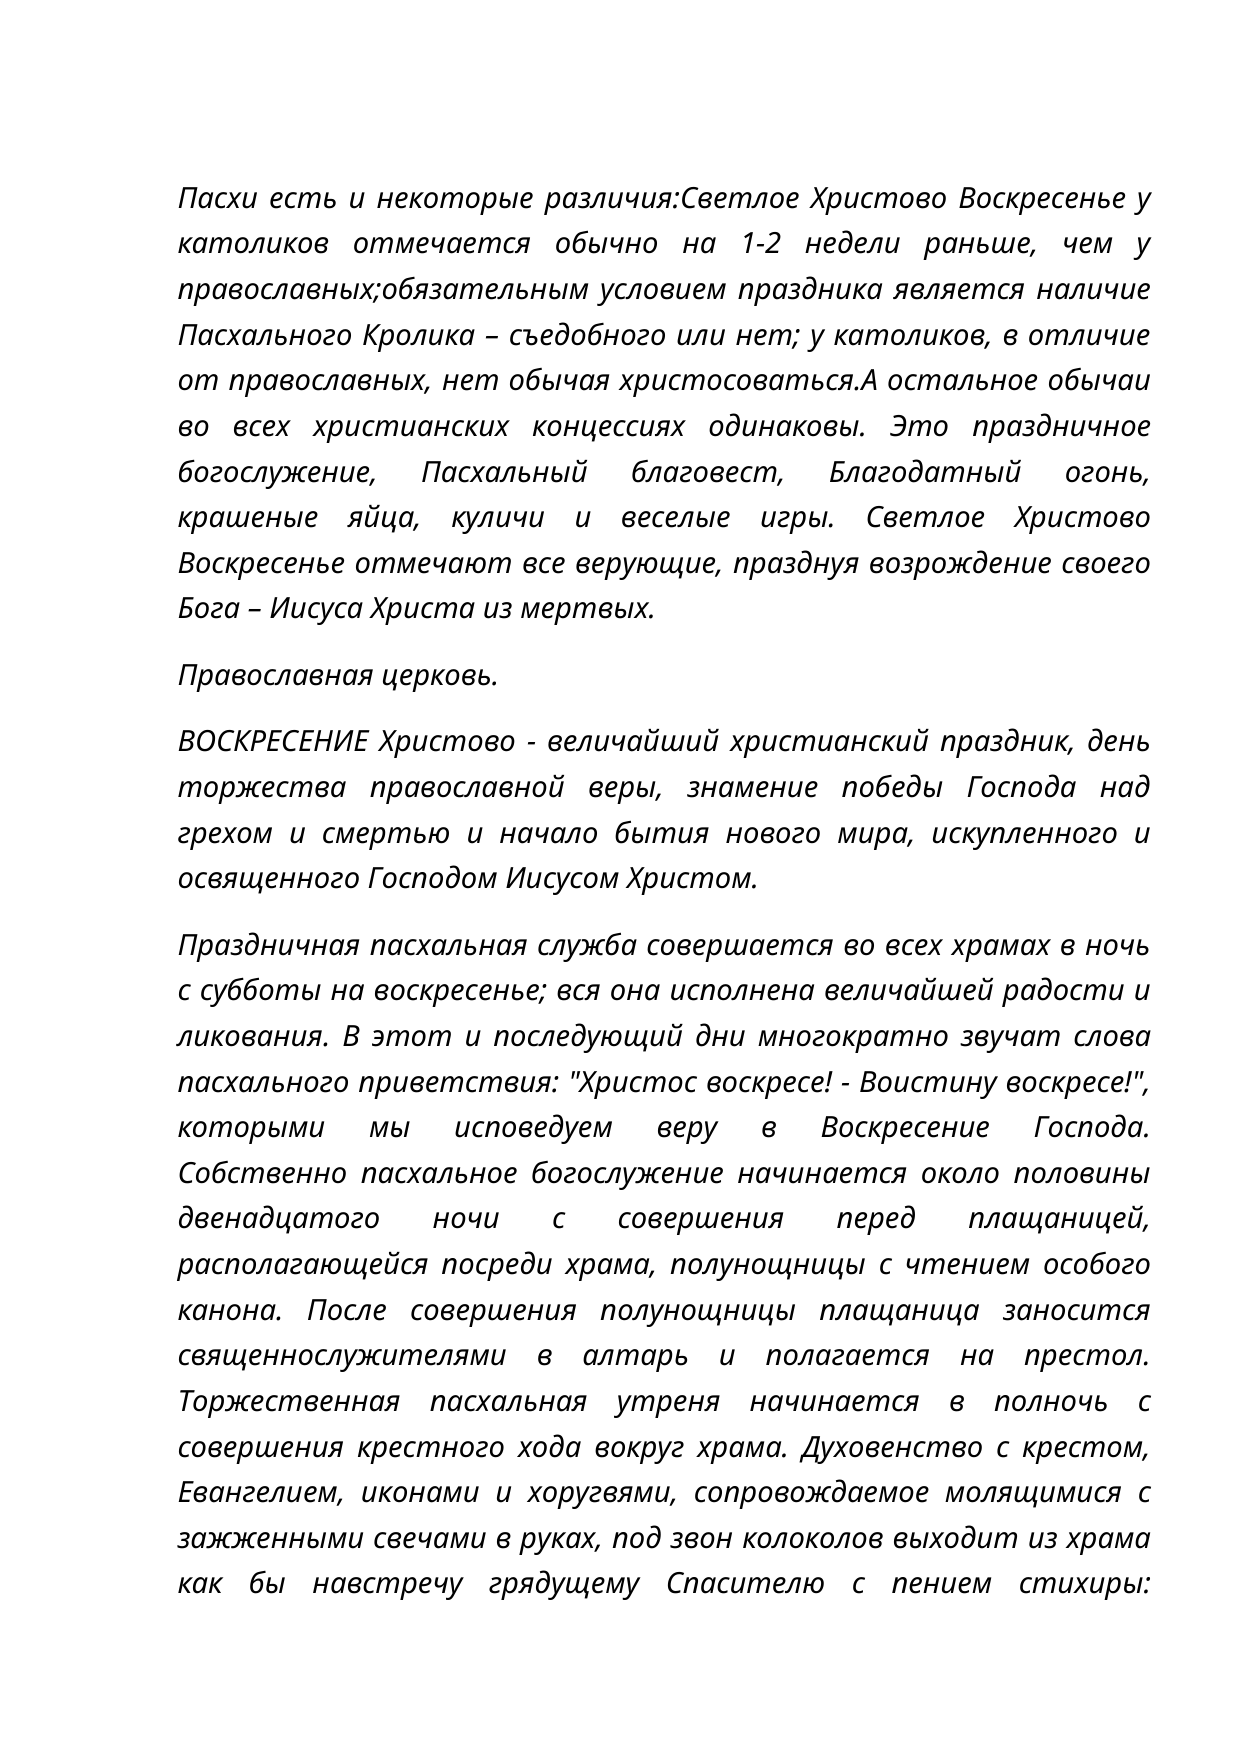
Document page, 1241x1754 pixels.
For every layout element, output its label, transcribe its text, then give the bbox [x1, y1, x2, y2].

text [177, 177, 1152, 627]
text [177, 924, 1152, 1602]
text ВОСКРЕСЕНИЕ Христово - величайший христианский праздник, день торжества православной веры, знамение победы Господа над грехом и смертью и начало бытия нового мира, искупленного и освященного Господом Иисусом Христом. [177, 721, 1152, 897]
text Православная церковь. [177, 654, 1152, 694]
